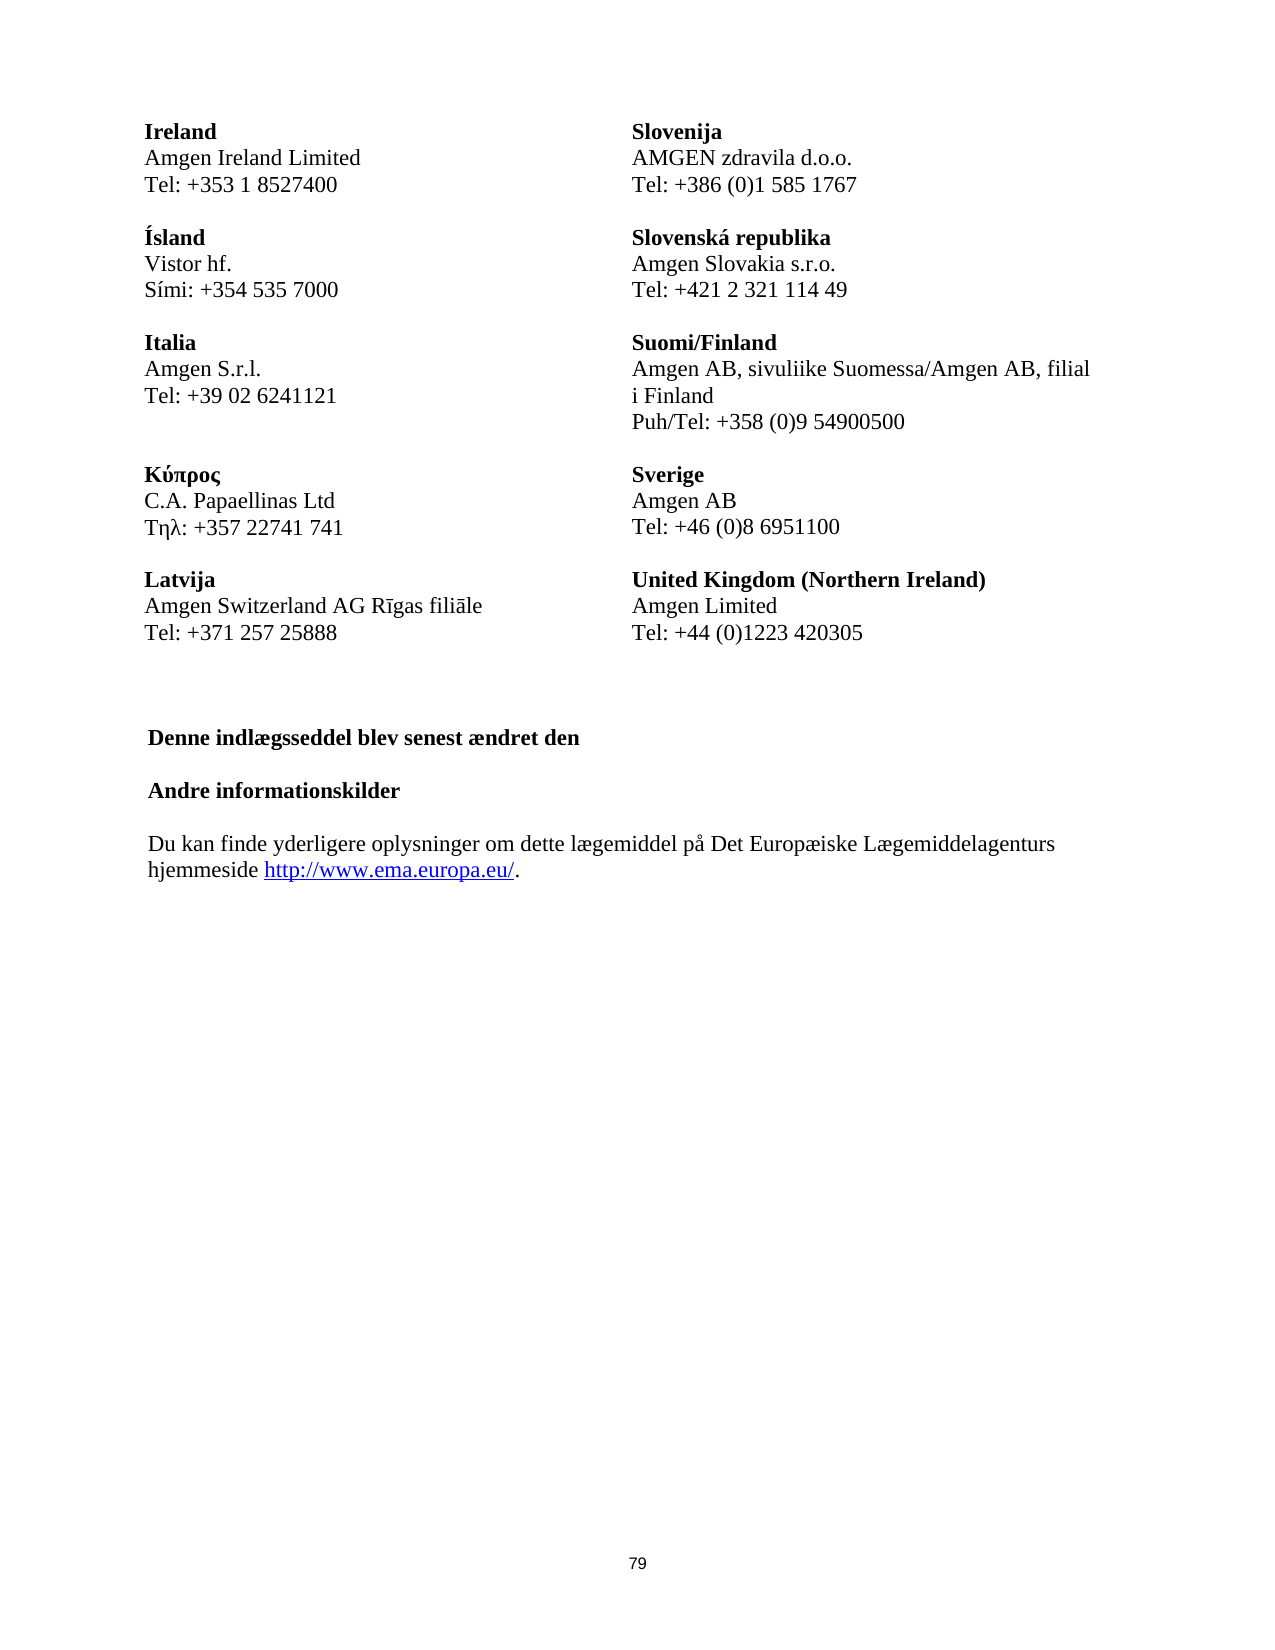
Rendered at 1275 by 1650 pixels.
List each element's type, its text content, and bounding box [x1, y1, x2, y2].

table_cell Slovenija AMGEN zdravila d.o.o. Tel: +386 (0)1 585 1767 [620, 118, 1108, 223]
table_cell Sverige Amgen AB Tel: +46 (0)8 6951100 [620, 461, 1108, 566]
table_cell Ísland Vistor hf. Sími: +354 535 7000 [133, 224, 620, 329]
table_cell Italia Amgen S.r.l. Tel: +39 02 6241121 [133, 329, 620, 461]
table_cell Suomi/Finland Amgen AB, sivuliike Suomessa/Amgen AB, filial i Finland Puh/Tel: +358 (0)9 54900500 [620, 329, 1108, 461]
text Du kan finde yderligere oplysninger om dette lægemiddel på Det Europæiske Lægemiddelagenturs hjemmeside http://www.ema.europa.eu/. [148, 830, 1127, 882]
table_cell Latvija Amgen Switzerland AG Rīgas filiāle Tel: +371 257 25888 [133, 566, 620, 672]
table_cell Ireland Amgen Ireland Limited Tel: +353 1 8527400 [133, 118, 620, 223]
table_cell Slovenská republika Amgen Slovakia s.r.o. Tel: +421 2 321 114 49 [620, 224, 1108, 329]
text Denne indlægsseddel blev senest ændret den [148, 724, 1127, 751]
table_cell United Kingdom (Northern Ireland) Amgen Limited Tel: +44 (0)1223 420305 [620, 566, 1108, 672]
text Andre informationskilder [148, 777, 1127, 803]
table_cell Kύπρος C.A. Papaellinas Ltd Τηλ: +357 22741 741 [133, 461, 620, 566]
